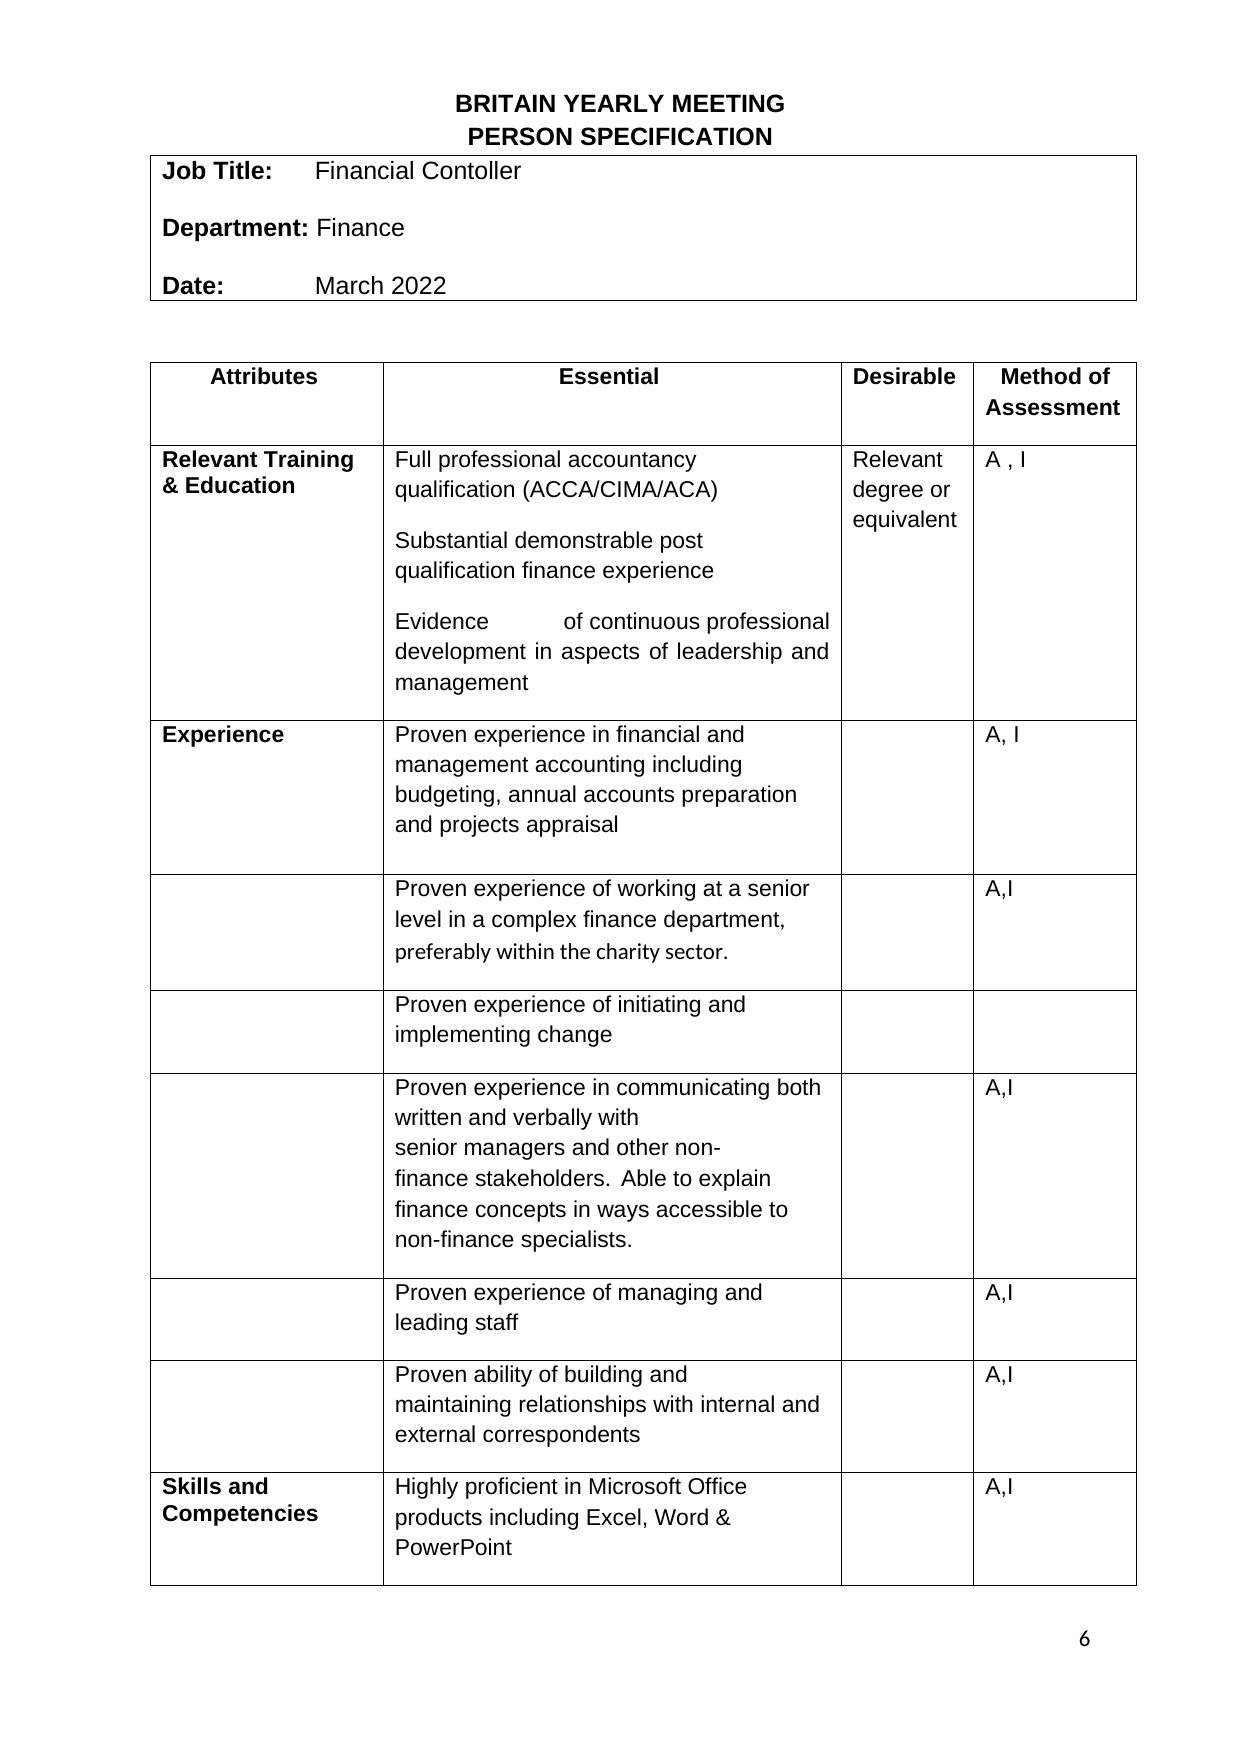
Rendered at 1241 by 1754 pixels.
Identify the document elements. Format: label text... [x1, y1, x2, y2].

table_cell Proven ability of building and maintaining relationships with internal and external correspondents [384, 1361, 841, 1472]
table_cell A , I [974, 446, 1136, 719]
table_cell [151, 991, 383, 1072]
table_cell Proven experience of initiating and implementing change [384, 991, 841, 1072]
table_header Attributes [151, 363, 383, 444]
table_cell A,I [974, 1279, 1136, 1360]
table_cell Proven experience of working at a senior level in a complex finance department, preferably within the charity sector. [384, 875, 841, 990]
table_cell Proven experience in financial and management accounting including budgeting, annual accounts preparation and projects appraisal [384, 721, 841, 874]
table_cell [974, 991, 1136, 1072]
table_cell Proven experience of managing and leading staff [384, 1279, 841, 1360]
table_cell [842, 1473, 973, 1585]
table_cell [842, 1074, 973, 1277]
table_cell [151, 1074, 383, 1277]
table_cell Skills and Competencies [151, 1473, 383, 1585]
text BRITAIN YEARLY MEETING [150, 89, 1090, 117]
table_cell Proven experience in communicating both written and verbally with senior managers and other non-finance stakeholders. Able to explain finance concepts in ways accessible to non-finance specialists. [384, 1074, 841, 1277]
table_cell A,I [974, 875, 1136, 990]
table_cell [151, 1279, 383, 1360]
table_cell [151, 875, 383, 990]
table_cell [842, 991, 973, 1072]
table_cell Relevant degree or equivalent [842, 446, 973, 719]
table_cell A,I [974, 1473, 1136, 1585]
table_cell [151, 1361, 383, 1472]
table_header Desirable [842, 363, 973, 444]
table_cell [842, 1279, 973, 1360]
table_header Method of Assessment [974, 363, 1136, 444]
table_cell Experience [151, 721, 383, 874]
table_header Job Title: Financial Contoller Department: Finance Date: March 2022 [151, 156, 1136, 299]
table_header Essential [384, 363, 841, 444]
table_cell A,I [974, 1074, 1136, 1277]
table_cell A,I [974, 1361, 1136, 1472]
table_cell A, I [974, 721, 1136, 874]
table_cell [842, 721, 973, 874]
table_cell [842, 1361, 973, 1472]
table_cell Relevant Training & Education [151, 446, 383, 719]
table_cell Full professional accountancy qualification (ACCA/CIMA/ACA) Substantial demonstrable post qualification finance experience Evidence of continuous professional development in aspects of leadership and management [384, 446, 841, 719]
table_cell Highly proficient in Microsoft Office products including Excel, Word & PowerPoint [384, 1473, 841, 1585]
text PERSON SPECIFICATION [150, 122, 1090, 150]
table_cell [842, 875, 973, 990]
